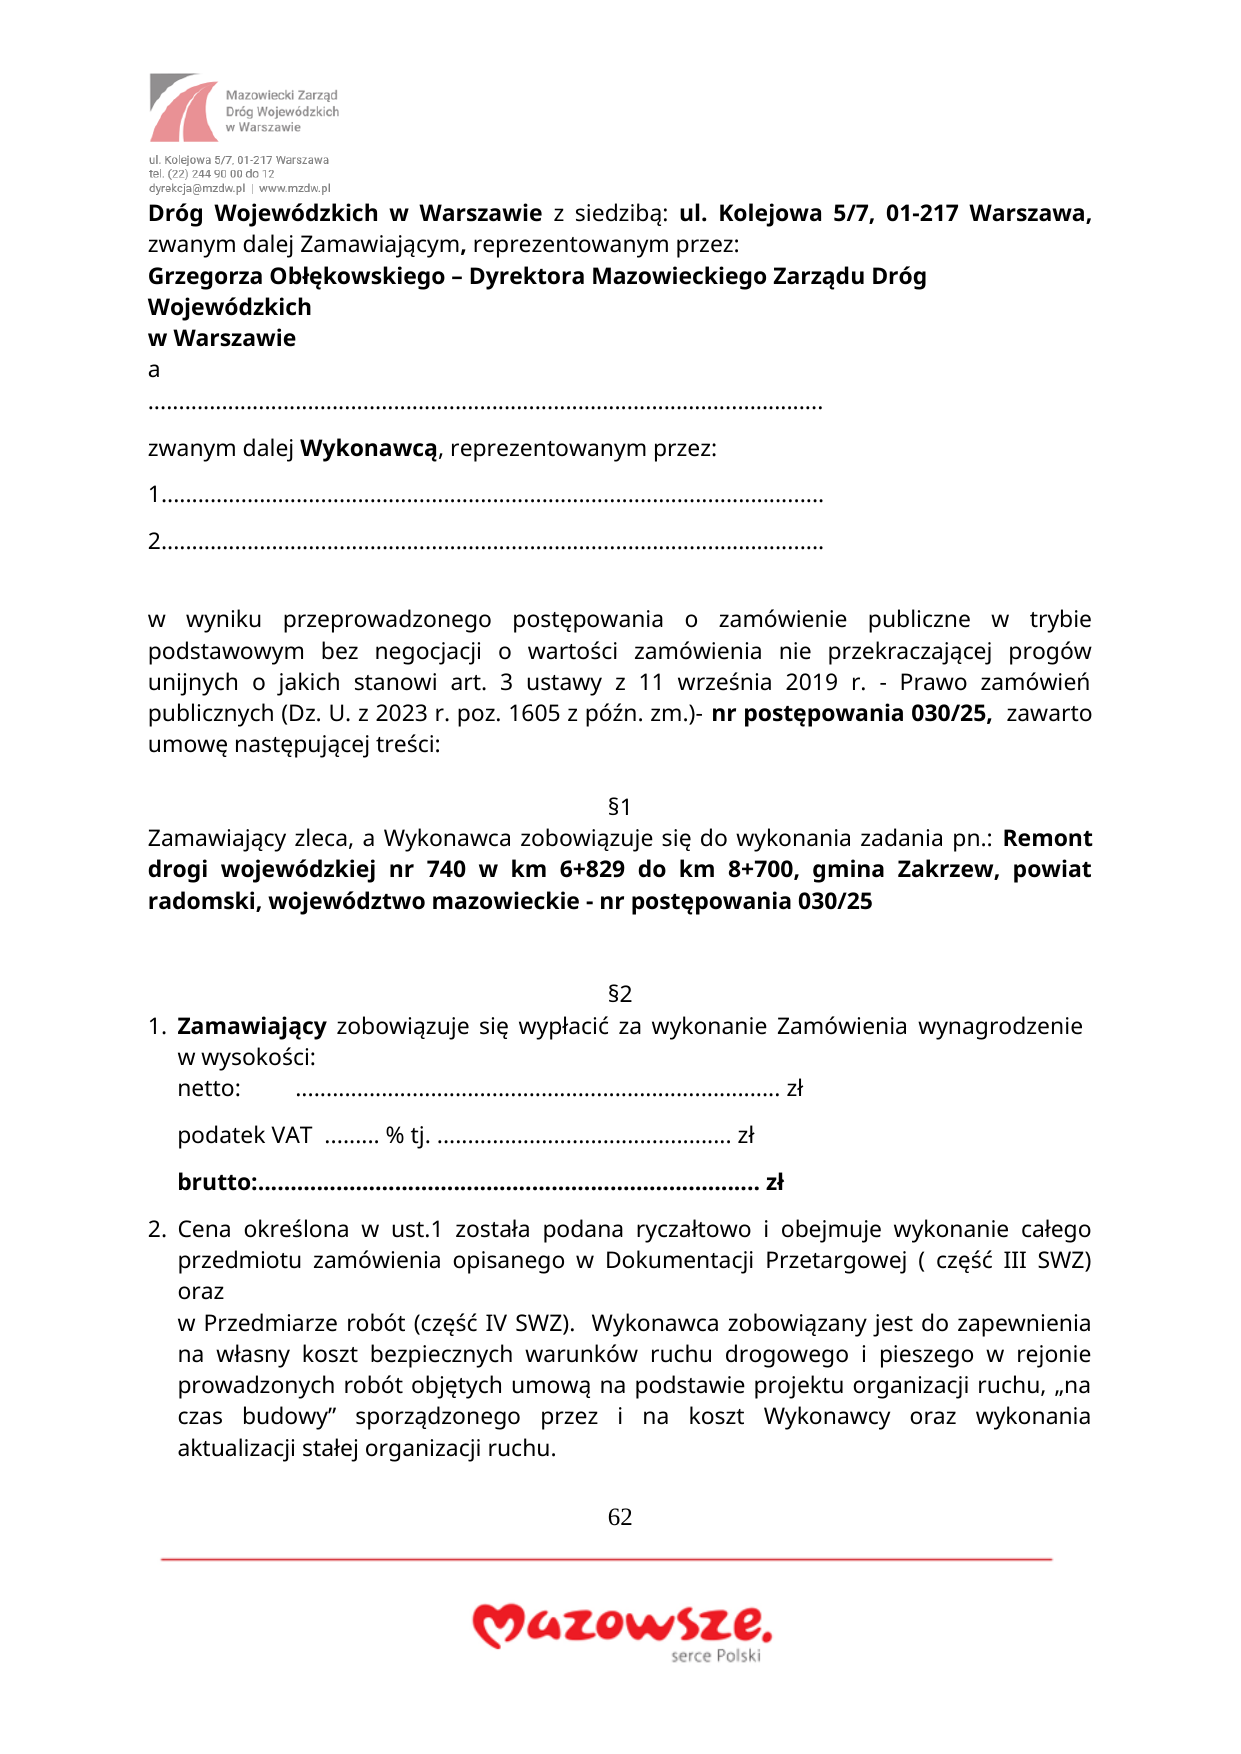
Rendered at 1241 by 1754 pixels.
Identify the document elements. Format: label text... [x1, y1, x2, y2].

text w Warszawie [148, 322, 1093, 353]
text Grzegorza Obłękowskiego – Dyrektora Mazowieckiego Zarządu Dróg Wojewódzkich [148, 259, 1093, 322]
text zwanym dalej Wykonawcą, reprezentowanym przez: [148, 431, 1093, 463]
text 2............................................................................................................ [148, 525, 1093, 556]
text §1 [148, 791, 1093, 822]
text .............................................................................................................. [148, 384, 1093, 416]
text Zamawiający zleca, a Wykonawca zobowiązuje się do wykonania zadania pn.: Remont drogi wojewódzkiej nr 740 w km 6+829 do km 8+700, gmina Zakrzew, powiat radomski, województwo mazowieckie - nr postępowania 030/25 [148, 822, 1093, 916]
text §2 [148, 978, 1093, 1009]
text a [148, 353, 1093, 384]
text netto: ............................................................................... zł [177, 1072, 1093, 1103]
text w wyniku przeprowadzonego postępowania o zamówienie publiczne w trybie podstawowym bez negocjacji o wartości zamówienia nie przekraczającej progów unijnych o jakich stanowi art. 3 ustawy z 11 września 2019 r. - Prawo zamówień publicznych (Dz. U. z 2023 r. poz. 1605 z późn. zm.)- nr postępowania 030/25, zawarto umowę następującej treści: [148, 603, 1093, 759]
picture [147, 73, 364, 197]
text podatek VAT ......... % tj. ................................................ zł [177, 1119, 1093, 1150]
picture [147, 1530, 1093, 1681]
list Zamawiający zobowiązuje się wypłacić za wykonanie Zamówienia wynagrodzenie w wysokości: [148, 1009, 1093, 1072]
text brutto:............................................................................. zł [177, 1166, 1093, 1197]
list Cena określona w ust.1 została podana ryczałtowo i obejmuje wykonanie całego przedmiotu zamówienia opisanego w Dokumentacji Przetargowej ( część III SWZ) oraz w Przedmiarze robót (część IV SWZ). Wykonawca zobowiązany jest do zapewnienia na własny koszt bezpiecznych warunków ruchu drogowego i pieszego w rejonie prowadzonych robót objętych umową na podstawie projektu organizacji ruchu, „na czas budowy” sporządzonego przez i na koszt Wykonawcy oraz wykonania aktualizacji stałej organizacji ruchu. [148, 1213, 1093, 1463]
text 1............................................................................................................ [148, 478, 1093, 509]
